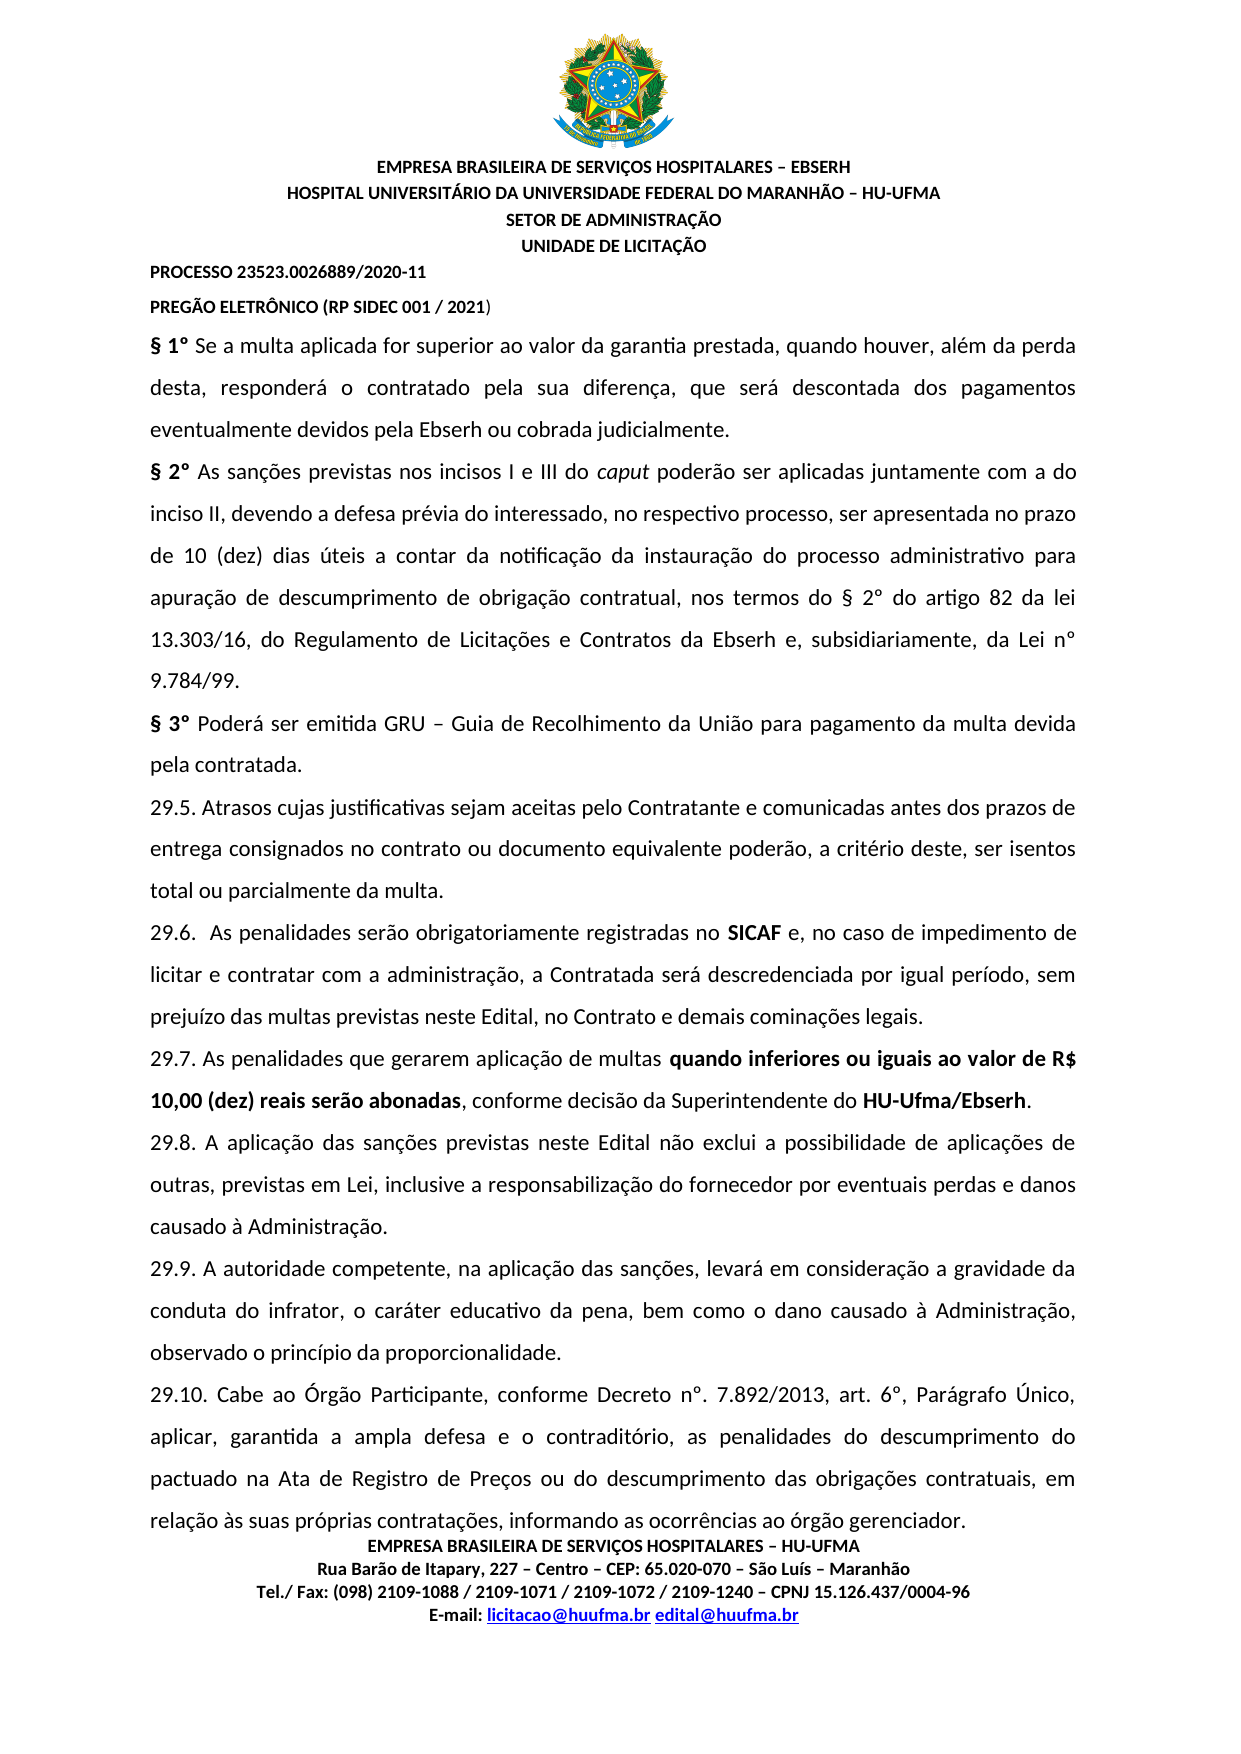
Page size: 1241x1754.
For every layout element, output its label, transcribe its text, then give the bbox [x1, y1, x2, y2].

text 29.5. Atrasos cujas justificativas sejam aceitas pelo Contratante e comunicadas antes dos prazos de entrega consignados no contrato ou documento equivalente poderão, a critério deste, ser isentos total ou parcialmente da multa. [150, 793, 1078, 904]
text § 3º Poderá ser emitida GRU – Guia de Recolhimento da União para pagamento da multa devida pela contratada. [150, 709, 1078, 779]
text 29.10. Cabe ao Órgão Participante, conforme Decreto nº. 7.892/2013, art. 6º, Parágrafo Único, aplicar, garantida a ampla defesa e o contraditório, as penalidades do descumprimento do pactuado na Ata de Registro de Preços ou do descumprimento das obrigações contratuais, em relação às suas próprias contratações, informando as ocorrências ao órgão gerenciador. [150, 1380, 1078, 1534]
text 29.6. As penalidades serão obrigatoriamente registradas no SICAF e, no caso de impedimento de licitar e contratar com a administração, a Contratada será descredenciada por igual período, sem prejuízo das multas previstas neste Edital, no Contrato e demais cominações legais. [150, 918, 1078, 1031]
text 29.9. A autoridade competente, na aplicação das sanções, levará em consideração a gravidade da conduta do infrator, o caráter educativo da pena, bem como o dano causado à Administração, observado o princípio da proporcionalidade. [150, 1254, 1078, 1366]
text 29.8. A aplicação das sanções previstas neste Edital não exclui a possibilidade de aplicações de outras, previstas em Lei, inclusive a responsabilização do fornecedor por eventuais perdas e danos causado à Administração. [150, 1128, 1078, 1240]
text § 1º Se a multa aplicada for superior ao valor da garantia prestada, quando houver, além da perda desta, responderá o contratado pela sua diferença, que será descontada dos pagamentos eventualmente devidos pela Ebserh ou cobrada judicialmente. [150, 331, 1078, 443]
text § 2º As sanções previstas nos incisos I e III do caput poderão ser aplicadas juntamente com a do inciso II, devendo a defesa prévia do interessado, no respectivo processo, ser apresentada no prazo de 10 (dez) dias úteis a contar da notificação da instauração do processo administrativo para apuração de descumprimento de obrigação contratual, nos termos do § 2º do artigo 82 da lei 13.303/16, do Regulamento de Licitações e Contratos da Ebserh e, subsidiariamente, da Lei nº 9.784/99. [150, 457, 1078, 695]
text 29.7. As penalidades que gerarem aplicação de multas quando inferiores ou iguais ao valor de R$ 10,00 (dez) reais serão abonadas, conforme decisão da Superintendente do HU-Ufma/Ebserh. [150, 1044, 1078, 1114]
picture [548, 30, 679, 152]
